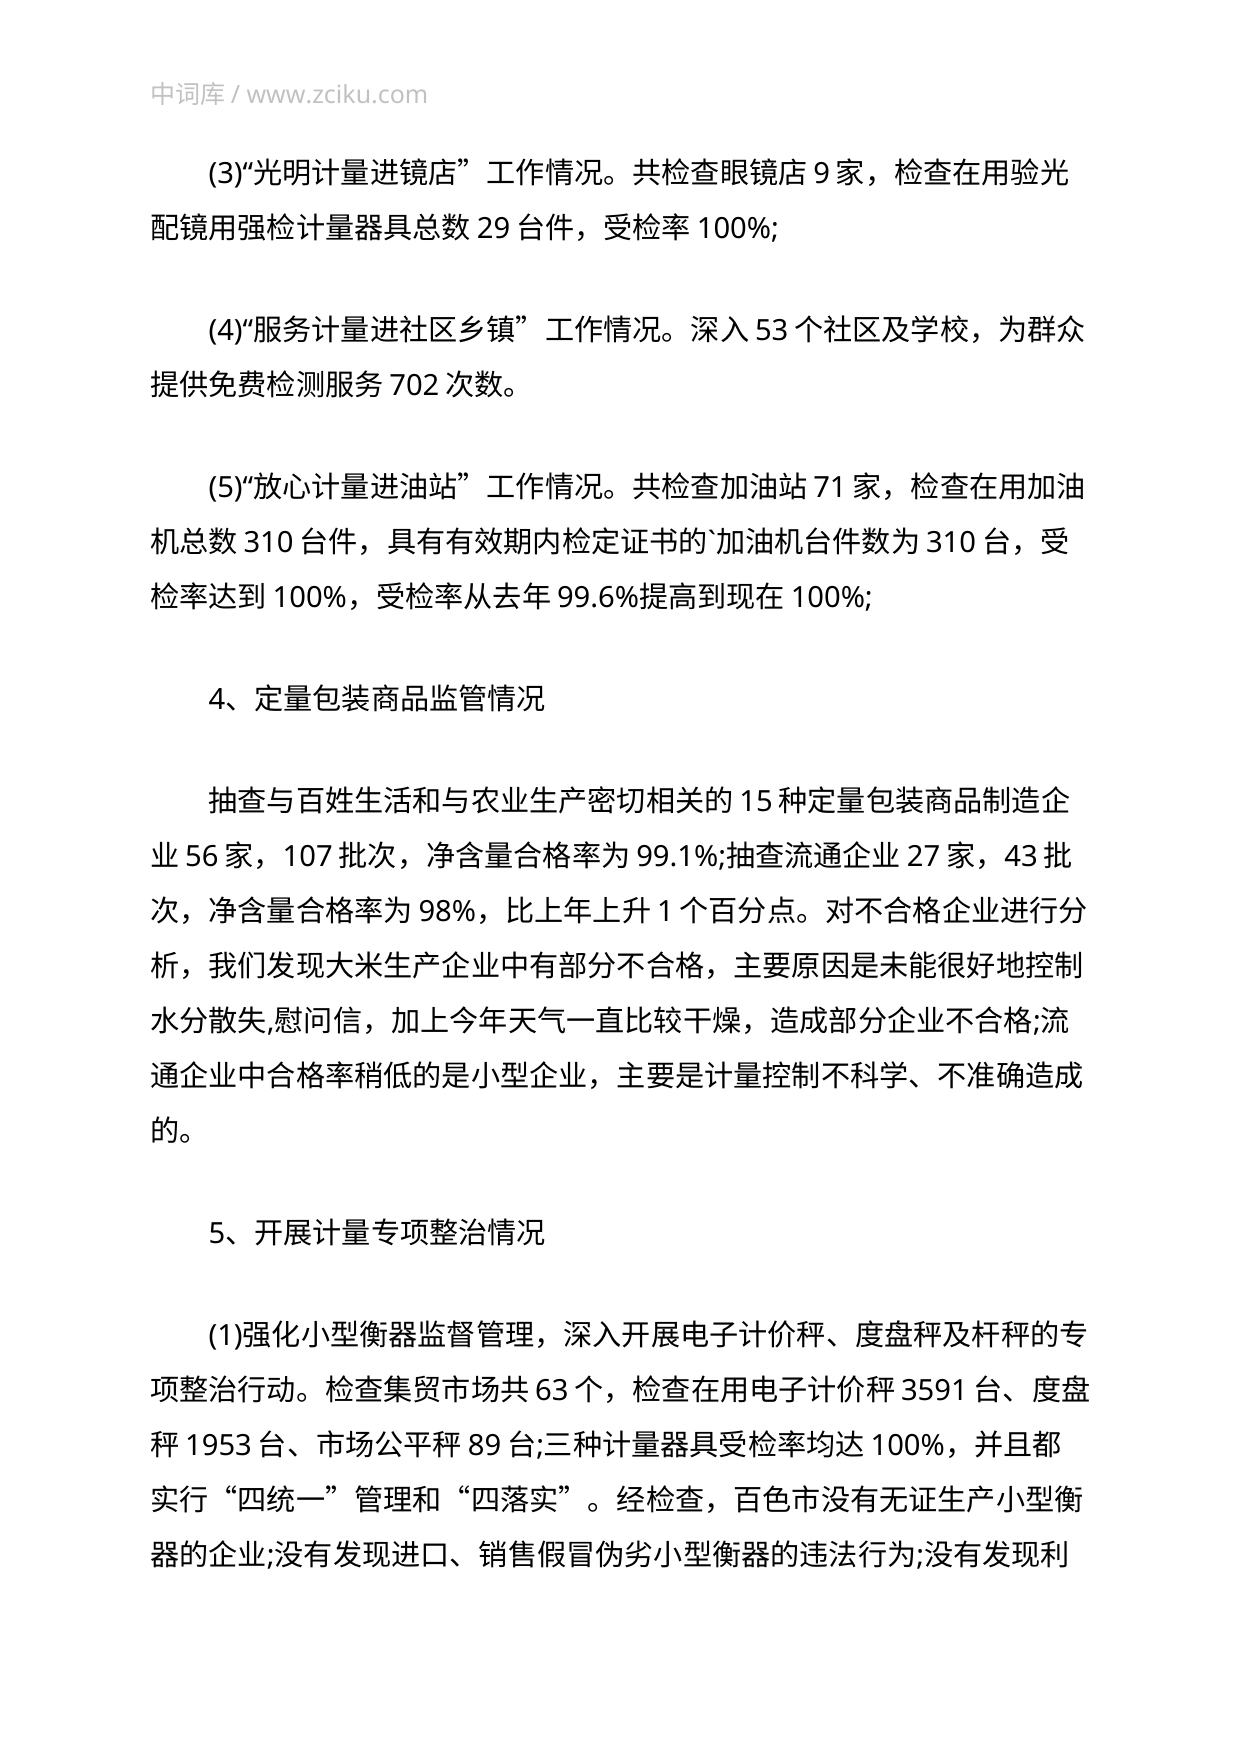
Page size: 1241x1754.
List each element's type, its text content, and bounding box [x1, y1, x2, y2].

text (4)“服务计量进社区乡镇”工作情况。深入53个社区及学校，为群众提供免费检测服务702次数。 [150, 307, 1090, 404]
text 抽查与百姓生活和与农业生产密切相关的15种定量包装商品制造企业56家，107批次，净含量合格率为99.1%;抽查流通企业27家，43批次，净含量合格率为98%，比上年上升1个百分点。对不合格企业进行分析，我们发现大米生产企业中有部分不合格，主要原因是未能很好地控制水分散失,慰问信，加上今年天气一直比较干燥，造成部分企业不合格;流通企业中合格率稍低的是小型企业，主要是计量控制不科学、不准确造成的。 [150, 778, 1090, 1150]
text 4、定量包装商品监管情况 [150, 676, 1090, 718]
text (5)“放心计量进油站”工作情况。共检查加油站71家，检查在用加油机总数310台件，具有有效期内检定证书的`加油机台件数为310台，受检率达到100%，受检率从去年99.6%提高到现在100%; [150, 464, 1090, 616]
text (3)“光明计量进镜店”工作情况。共检查眼镜店9家，检查在用验光配镜用强检计量器具总数29台件，受检率100%; [150, 150, 1090, 247]
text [150, 1311, 1090, 1574]
text 5、开展计量专项整治情况 [150, 1209, 1090, 1252]
